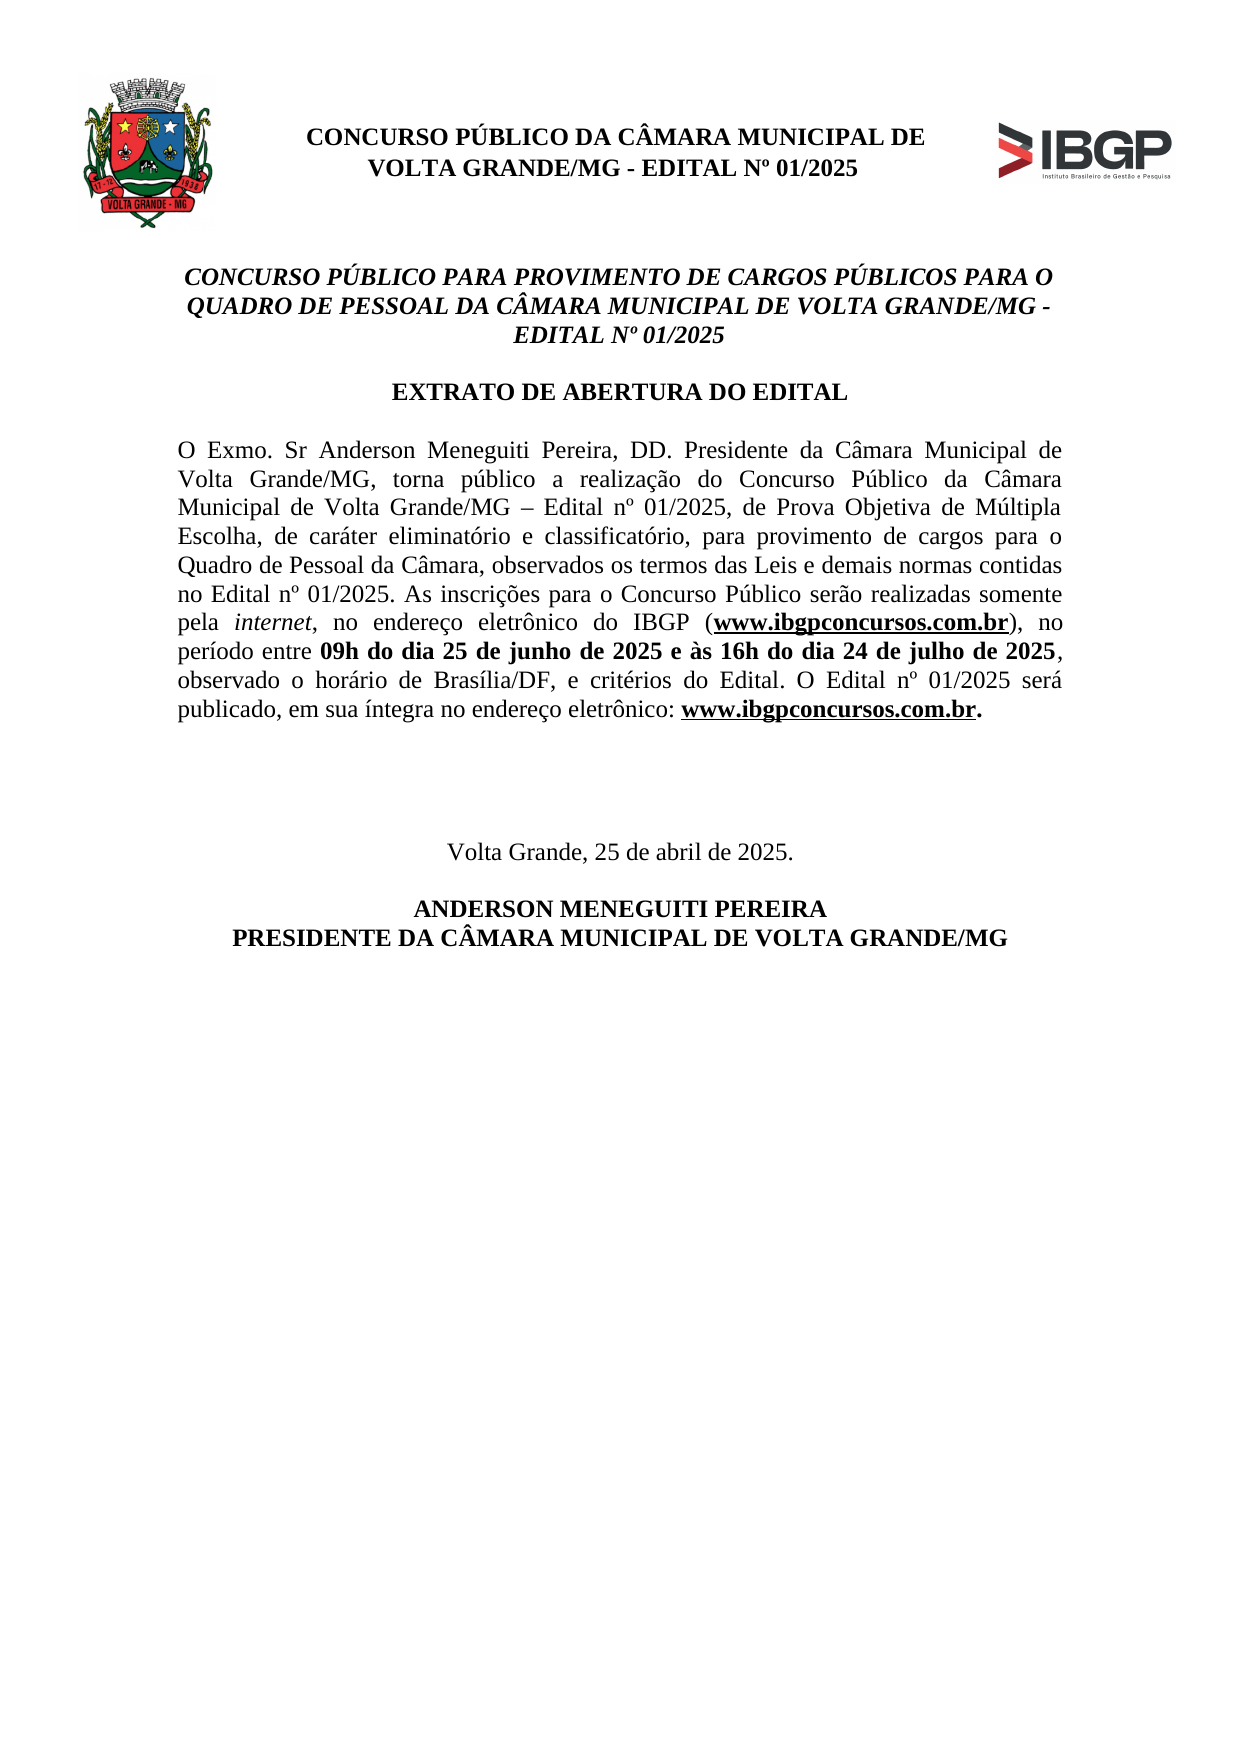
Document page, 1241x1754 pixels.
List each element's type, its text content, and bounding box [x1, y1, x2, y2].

text EXTRATO DE ABERTURA DO EDITAL [177, 377, 1063, 406]
text PRESIDENTE DA CÂMARA MUNICIPAL DE VOLTA GRANDE/MG [177, 923, 1063, 952]
text Volta Grande, 25 de abril de 2025. [177, 837, 1063, 866]
text O Exmo. Sr Anderson Meneguiti Pereira, DD. Presidente da Câmara Municipal de Volta Grande/MG, torna público a realização do Concurso Público da Câmara Municipal de Volta Grande/MG – Edital nº 01/2025, de Prova Objetiva de Múltipla Escolha, de caráter eliminatório e classificatório, para provimento de cargos para o Quadro de Pessoal da Câmara, observados os termos das Leis e demais normas contidas no Edital nº 01/2025. As inscrições para o Concurso Público serão realizadas somente pela internet, no endereço eletrônico do IBGP (www.ibgpconcursos.com.br), no período entre 09h do dia 25 de junho de 2025 e às 16h do dia 24 de julho de 2025, observado o horário de Brasília/DF, e critérios do Edital. O Edital nº 01/2025 será publicado, em sua íntegra no endereço eletrônico: www.ibgpconcursos.com.br. [177, 435, 1063, 722]
text ANDERSON MENEGUITI PEREIRA [177, 894, 1063, 923]
picture [994, 120, 1176, 184]
picture [78, 73, 217, 231]
text CONCURSO PÚBLICO PARA PROVIMENTO DE CARGOS PÚBLICOS PARA O QUADRO DE PESSOAL DA CÂMARA MUNICIPAL DE VOLTA GRANDE/MG - EDITAL Nº 01/2025 [177, 262, 1063, 349]
